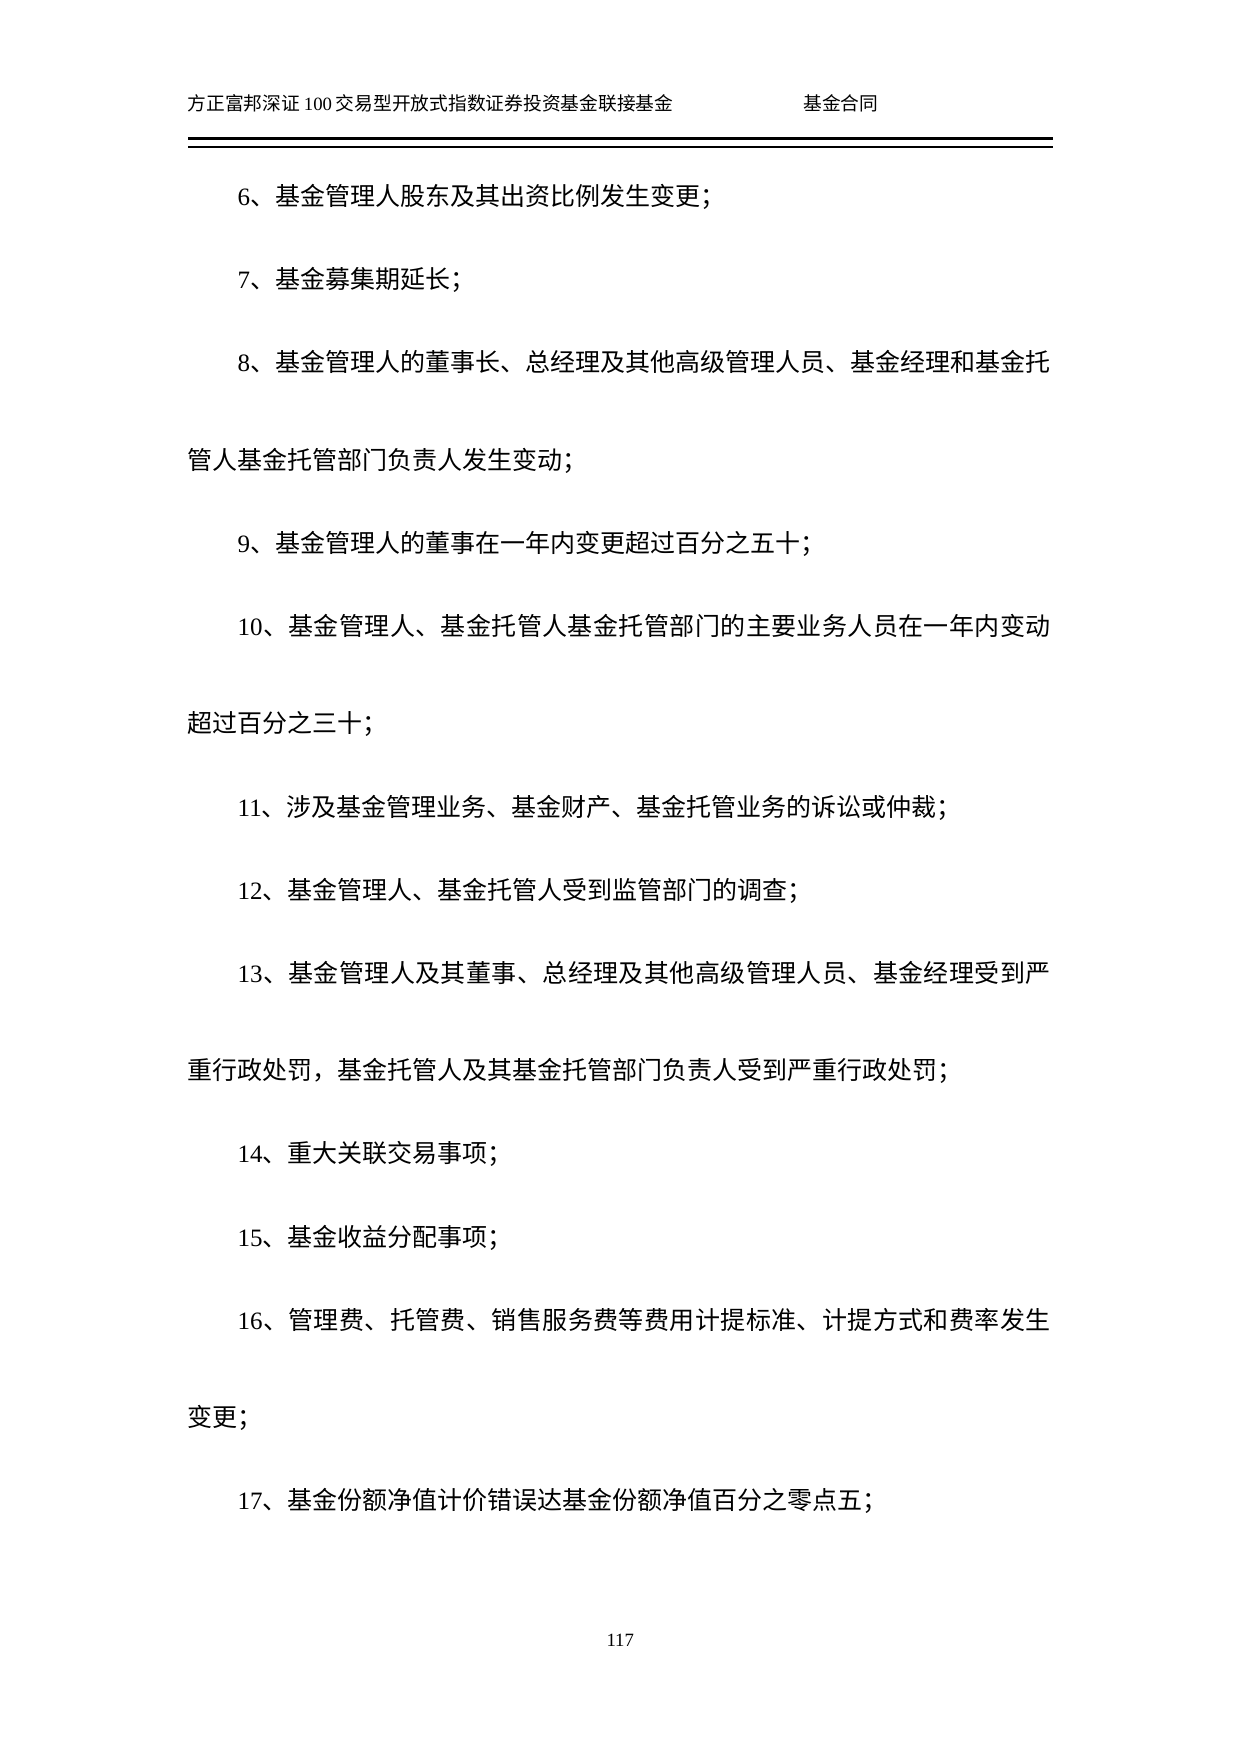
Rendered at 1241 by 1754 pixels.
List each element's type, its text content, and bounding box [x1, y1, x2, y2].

text 9、基金管理人的董事在一年内变更超过百分之五十； [187, 509, 1053, 574]
text 7、基金募集期延长； [187, 245, 1053, 310]
text 13、基金管理人及其董事、总经理及其他高级管理人员、基金经理受到严重行政处罚，基金托管人及其基金托管部门负责人受到严重行政处罚； [187, 939, 1053, 1101]
text 10、基金管理人、基金托管人基金托管部门的主要业务人员在一年内变动超过百分之三十； [187, 592, 1053, 754]
text 15、基金收益分配事项； [187, 1203, 1053, 1268]
text 11、涉及基金管理业务、基金财产、基金托管业务的诉讼或仲裁； [187, 773, 1053, 838]
text 12、基金管理人、基金托管人受到监管部门的调查； [187, 856, 1053, 921]
text 17、基金份额净值计价错误达基金份额净值百分之零点五； [187, 1466, 1053, 1531]
text 14、重大关联交易事项； [187, 1119, 1053, 1184]
text 6、基金管理人股东及其出资比例发生变更； [187, 162, 1053, 227]
text 16、管理费、托管费、销售服务费等费用计提标准、计提方式和费率发生变更； [187, 1286, 1053, 1448]
text 8、基金管理人的董事长、总经理及其他高级管理人员、基金经理和基金托管人基金托管部门负责人发生变动； [187, 328, 1053, 491]
